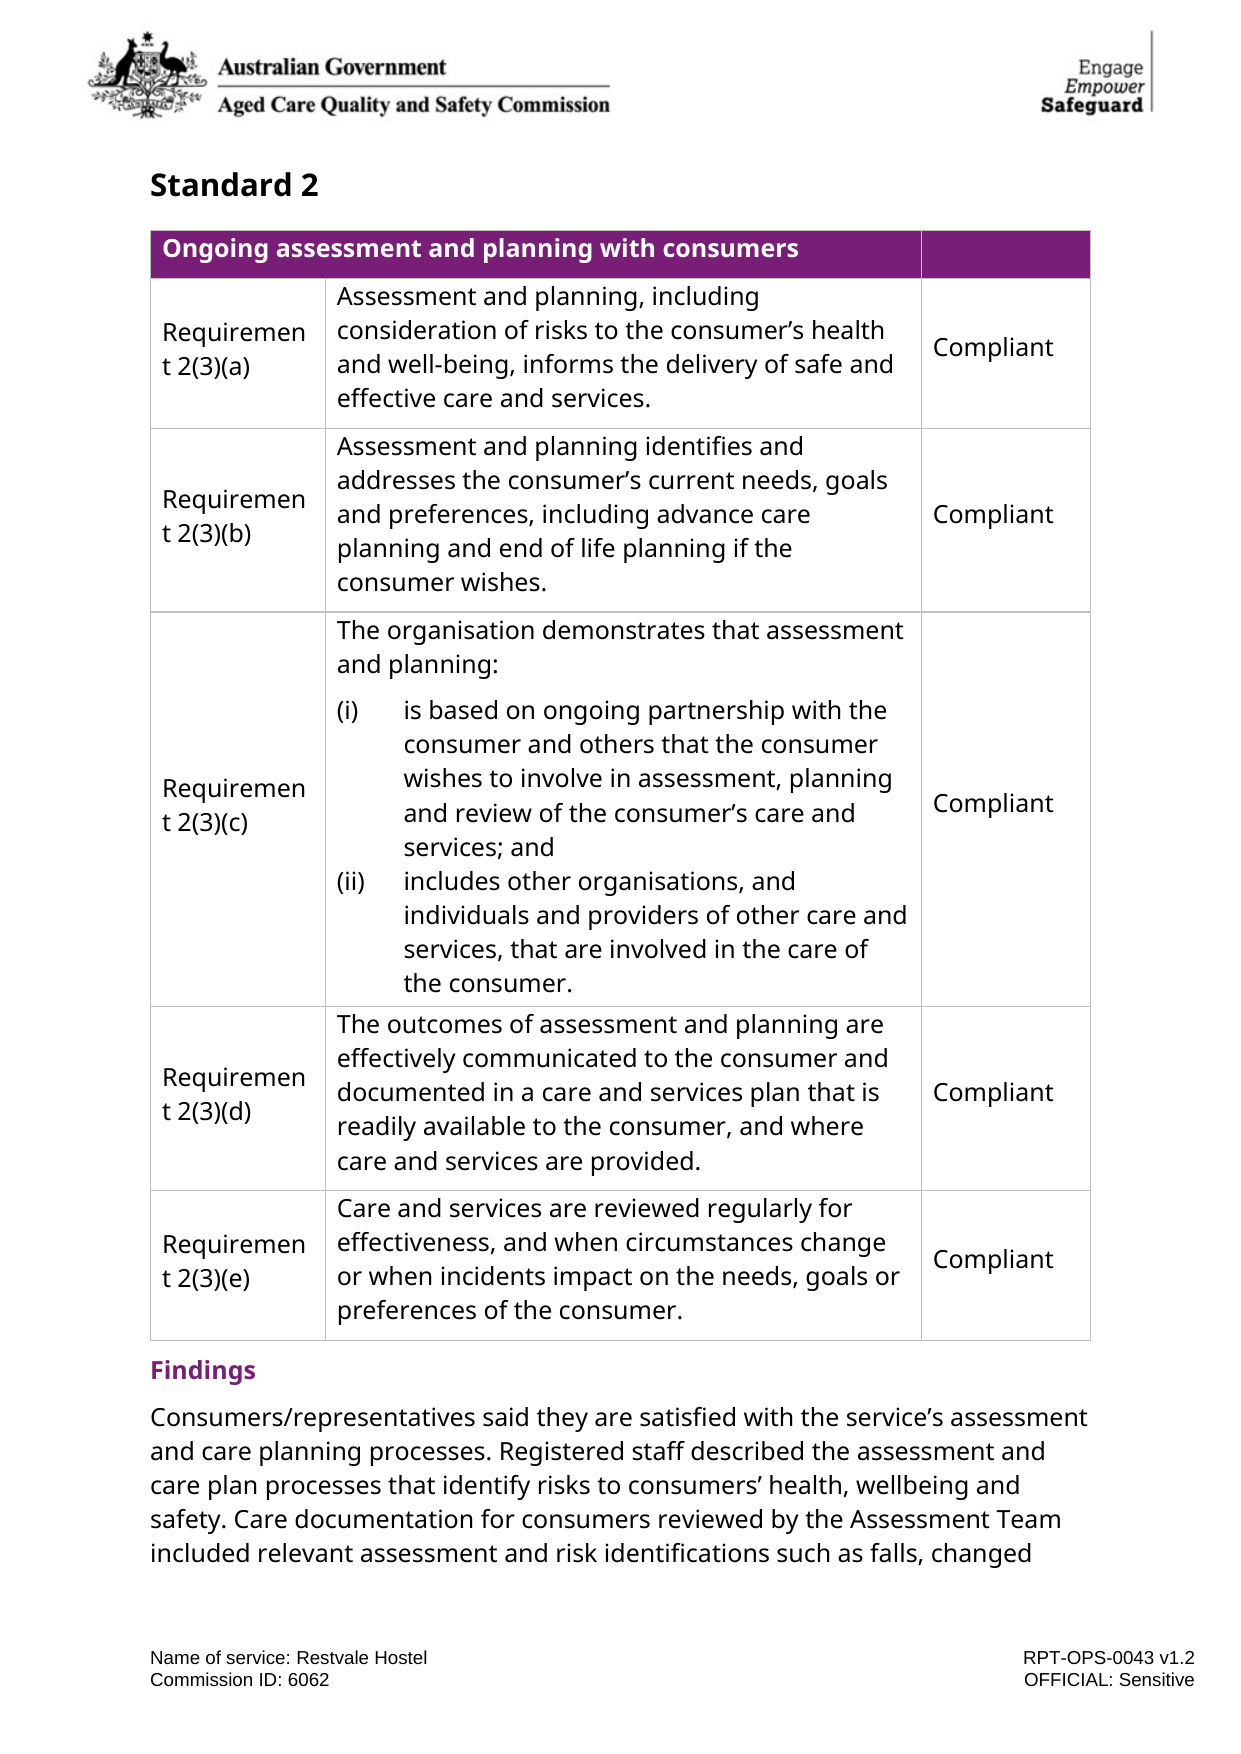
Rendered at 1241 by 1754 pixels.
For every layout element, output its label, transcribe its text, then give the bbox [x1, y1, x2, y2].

table_cell Care and services are reviewed regularly for effectiveness, and when circumstances change or when incidents impact on the needs, goals or preferences of the consumer. [326, 1191, 921, 1339]
table_cell Requirement 2(3)(a) [151, 279, 325, 427]
table_cell Requirement 2(3)(b) [151, 429, 325, 611]
subtitle Standard 2 [150, 162, 1090, 205]
subtitle Findings [150, 1353, 1090, 1387]
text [150, 1399, 1090, 1570]
table_cell Requirement 2(3)(d) [151, 1007, 325, 1190]
table_cell [922, 1007, 1090, 1190]
table_cell [922, 1191, 1090, 1339]
table_cell Requirement 2(3)(e) [151, 1191, 325, 1339]
table_cell [922, 613, 1090, 1006]
table_header Ongoing assessment and planning with consumers [151, 231, 921, 278]
table_cell Requirement 2(3)(c) [151, 613, 325, 1006]
table_cell [922, 279, 1090, 427]
table_header [922, 231, 1090, 278]
table_cell Assessment and planning identifies and addresses the consumer’s current needs, goals and preferences, including advance care planning and end of life planning if the consumer wishes. [326, 429, 921, 611]
picture [0, 23, 1241, 131]
table_cell The outcomes of assessment and planning are effectively communicated to the consumer and documented in a care and services plan that is readily available to the consumer, and where care and services are provided. [326, 1007, 921, 1190]
table_cell [922, 429, 1090, 611]
table_cell Assessment and planning, including consideration of risks to the consumer’s health and well-being, informs the delivery of safe and effective care and services. [326, 279, 921, 427]
table_cell The organisation demonstrates that assessment and planning: is based on ongoing partnership with the consumer and others that the consumer wishes to involve in assessment, planning and review of the consumer’s care and services; and includes other organisations, and individuals and providers of other care and services, that are involved in the care of the consumer. [326, 613, 921, 1006]
